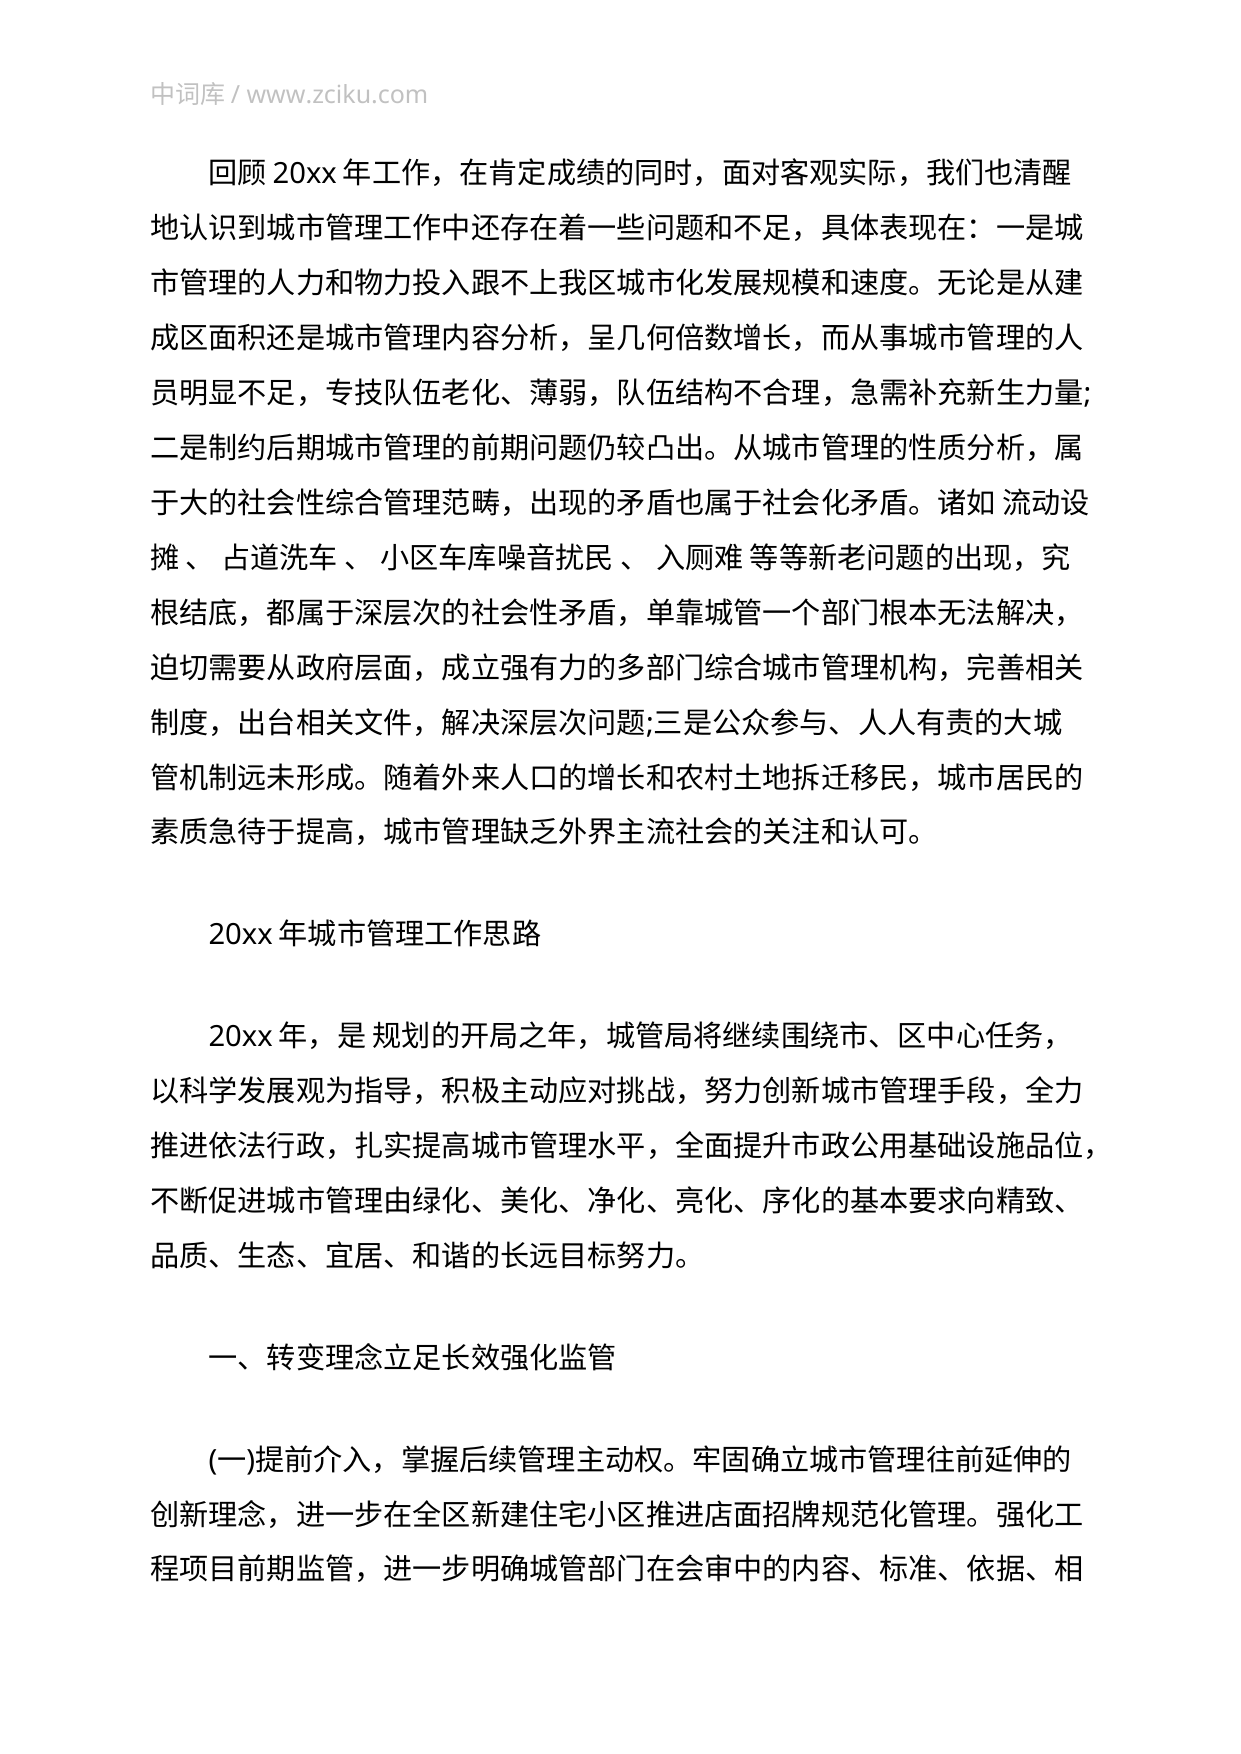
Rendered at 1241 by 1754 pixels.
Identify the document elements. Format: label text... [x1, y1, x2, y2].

text 20xx年，是 规划的开局之年，城管局将继续围绕市、区中心任务，以科学发展观为指导，积极主动应对挑战，努力创新城市管理手段，全力推进依法行政，扎实提高城市管理水平，全面提升市政公用基础设施品位，不断促进城市管理由绿化、美化、净化、亮化、序化的基本要求向精致、品质、生态、宜居、和谐的长远目标努力。 [150, 1013, 1090, 1275]
text 一、转变理念立足长效强化监管 [150, 1334, 1090, 1377]
text 20xx年城市管理工作思路 [150, 911, 1090, 953]
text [150, 1436, 1090, 1588]
text 回顾20xx年工作，在肯定成绩的同时，面对客观实际，我们也清醒地认识到城市管理工作中还存在着一些问题和不足，具体表现在：一是城市管理的人力和物力投入跟不上我区城市化发展规模和速度。无论是从建成区面积还是城市管理内容分析，呈几何倍数增长，而从事城市管理的人员明显不足，专技队伍老化、薄弱，队伍结构不合理，急需补充新生力量;二是制约后期城市管理的前期问题仍较凸出。从城市管理的性质分析，属于大的社会性综合管理范畴，出现的矛盾也属于社会化矛盾。诸如 流动设摊 、 占道洗车 、 小区车库噪音扰民 、 入厕难 等等新老问题的出现，究根结底，都属于深层次的社会性矛盾，单靠城管一个部门根本无法解决，迫切需要从政府层面，成立强有力的多部门综合城市管理机构，完善相关制度，出台相关文件，解决深层次问题;三是公众参与、人人有责的大城管机制远未形成。随着外来人口的增长和农村土地拆迁移民，城市居民的素质急待于提高，城市管理缺乏外界主流社会的关注和认可。 [150, 150, 1090, 851]
